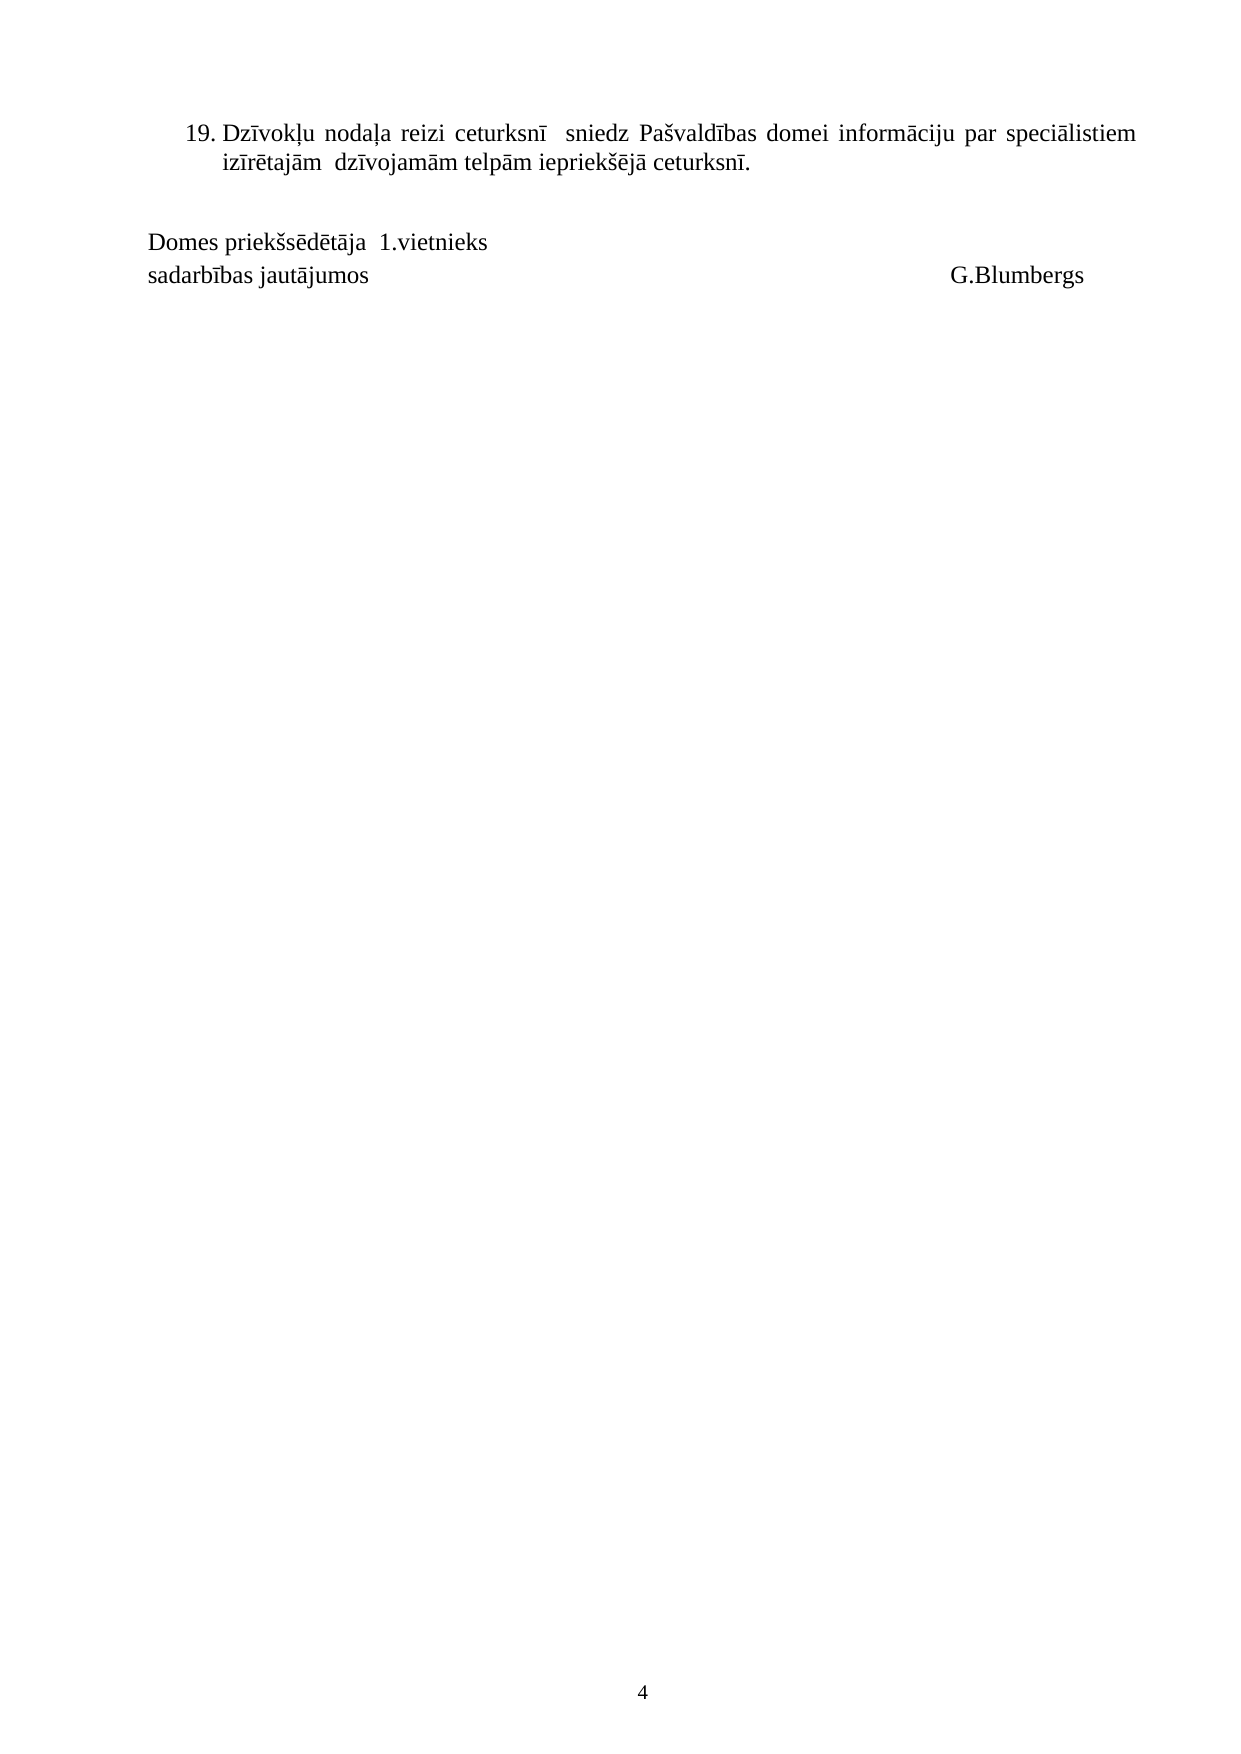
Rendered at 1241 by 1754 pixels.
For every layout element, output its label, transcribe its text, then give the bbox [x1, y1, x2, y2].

text Domes priekšsēdētāja 1.vietnieks [148, 227, 1137, 256]
list Dzīvokļu nodaļa reizi ceturksnī sniedz Pašvaldības domei informāciju par speciālistiem izīrētajām dzīvojamām telpām iepriekšējā ceturksnī. [185, 118, 1137, 176]
text sadarbības jautājumos G.Blumbergs [148, 260, 1137, 289]
